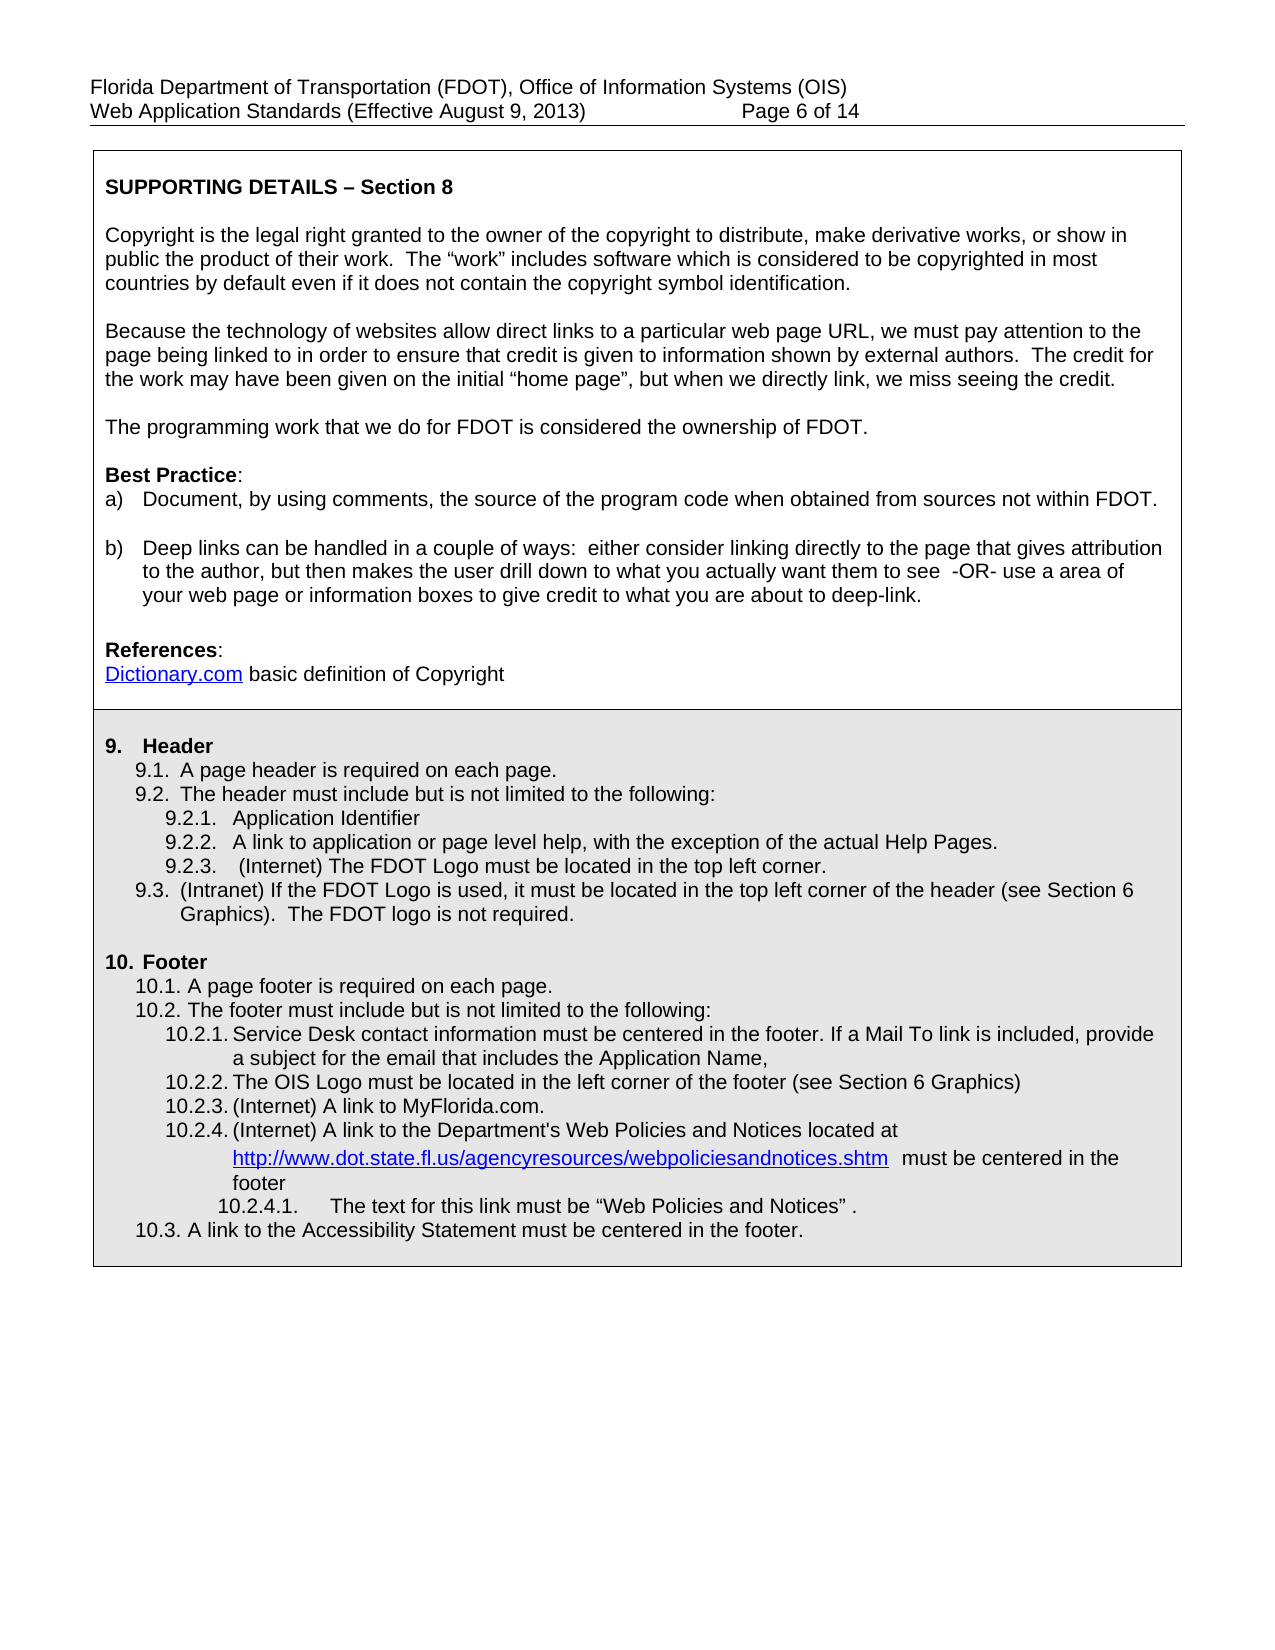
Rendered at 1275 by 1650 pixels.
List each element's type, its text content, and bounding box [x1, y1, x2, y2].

table_cell Header A page header is required on each page. The header must include but is not limited to the following: Application Identifier A link to application or page level help, with the exception of the actual Help Pages. (Internet) The FDOT Logo must be located in the top left corner. (Intranet) If the FDOT Logo is used, it must be located in the top left corner of the header (see Section 6 Graphics). The FDOT logo is not required. Footer A page footer is required on each page. The footer must include but is not limited to the following: Service Desk contact information must be centered in the footer. If a Mail To link is included, provide a subject for the email that includes the Application Name, The OIS Logo must be located in the left corner of the footer (see Section 6 Graphics) (Internet) A link to MyFlorida.com. (Internet) A link to the Department's Web Policies and Notices located at http://www.dot.state.fl.us/agencyresources/webpoliciesandnotices.shtm must be centered in the footer The text for this link must be “Web Policies and Notices” . A link to the Accessibility Statement must be centered in the footer. [94, 710, 1181, 1266]
table_cell SUPPORTING DETAILS – Section 8 Copyright is the legal right granted to the owner of the copyright to distribute, make derivative works, or show in public the product of their work. The “work” includes software which is considered to be copyrighted in most countries by default even if it does not contain the copyright symbol identification. Because the technology of websites allow direct links to a particular web page URL, we must pay attention to the page being linked to in order to ensure that credit is given to information shown by external authors. The credit for the work may have been given on the initial “home page”, but when we directly link, we miss seeing the credit. The programming work that we do for FDOT is considered the ownership of FDOT. Best Practice: Document, by using comments, the source of the program code when obtained from sources not within FDOT. Deep links can be handled in a couple of ways: either consider linking directly to the page that gives attribution to the author, but then makes the user drill down to what you actually want them to see -OR- use a area of your web page or information boxes to give credit to what you are about to deep-link. References: Dictionary.com basic definition of Copyright [94, 151, 1181, 709]
